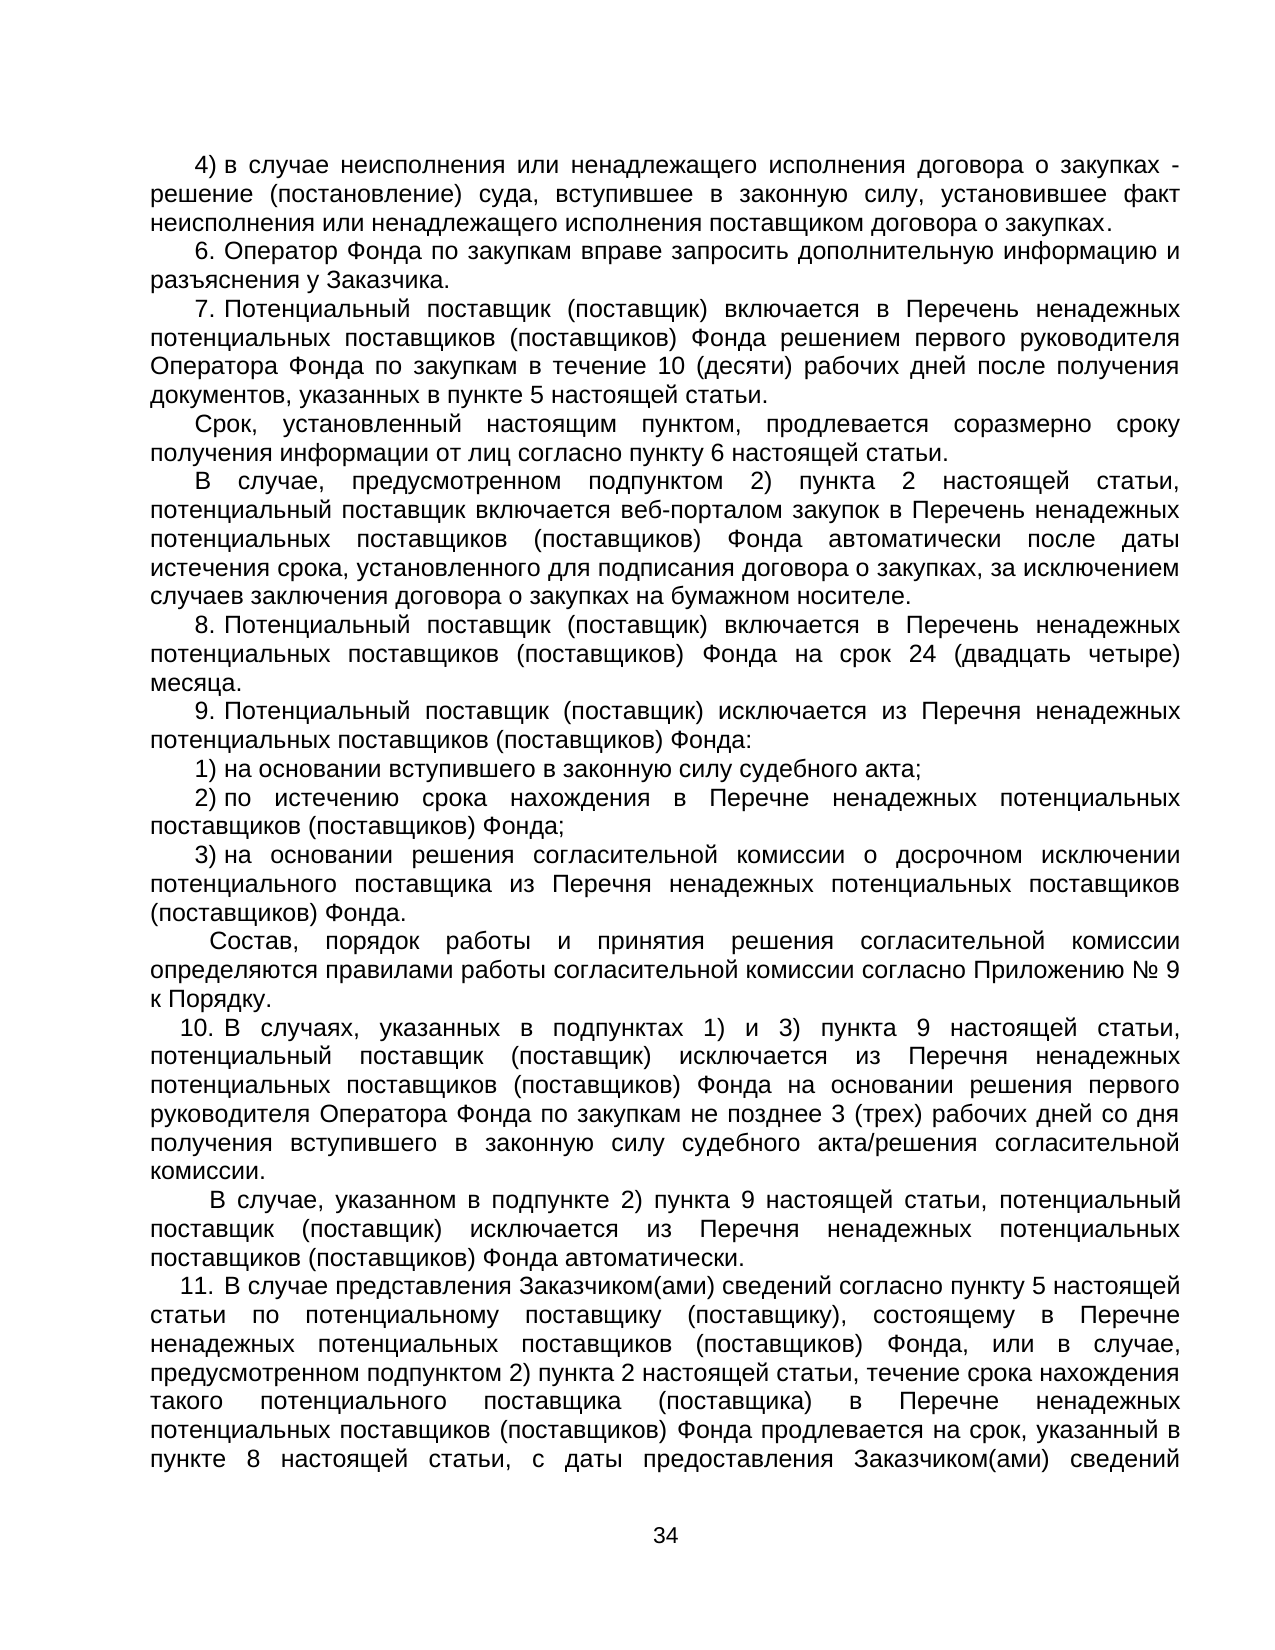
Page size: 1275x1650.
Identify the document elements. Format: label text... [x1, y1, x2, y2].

list Потенциальный поставщик (поставщик) включается в Перечень ненадежных потенциальных поставщиков (поставщиков) Фонда на срок 24 (двадцать четыре) месяца. [150, 610, 1181, 696]
list по истечению срока нахождения в Перечне ненадежных потенциальных поставщиков (поставщиков) Фонда; [150, 782, 1181, 840]
list В случае, указанном в подпункте 2) пункта 9 настоящей статьи, потенциальный поставщик (поставщик) исключается из Перечня ненадежных потенциальных поставщиков (поставщиков) Фонда автоматически. [150, 1185, 1181, 1271]
list Оператор Фонда по закупкам вправе запросить дополнительную информацию и разъяснения у Заказчика. [150, 236, 1181, 294]
list В случаях, указанных в подпунктах 1) и 3) пункта 9 настоящей статьи, потенциальный поставщик (поставщик) исключается из Перечня ненадежных потенциальных поставщиков (поставщиков) Фонда на основании решения первого руководителя Оператора Фонда по закупкам не позднее 3 (трех) рабочих дней со дня получения вступившего в законную силу судебного акта/решения согласительной комиссии. [150, 1012, 1181, 1185]
list на основании вступившего в законную силу судебного акта; [150, 754, 1181, 782]
list Потенциальный поставщик (поставщик) исключается из Перечня ненадежных потенциальных поставщиков (поставщиков) Фонда: [150, 696, 1181, 754]
list В случае, предусмотренном подпунктом 2) пункта 2 настоящей статьи, потенциальный поставщик включается веб-порталом закупок в Перечень ненадежных потенциальных поставщиков (поставщиков) Фонда автоматически после даты истечения срока, установленного для подписания договора о закупках, за исключением случаев заключения договора о закупках на бумажном носителе. [150, 466, 1181, 610]
text Состав, порядок работы и принятия решения согласительной комиссии определяются правилами работы согласительной комиссии согласно Приложению № 9 к Порядку. [150, 926, 1181, 1012]
list на основании решения согласительной комиссии о досрочном исключении потенциального поставщика из Перечня ненадежных потенциальных поставщиков (поставщиков) Фонда. [150, 840, 1181, 926]
text Срок, установленный настоящим пунктом, продлевается соразмерно сроку получения информации от лиц согласно пункту 6 настоящей статьи. [150, 409, 1181, 466]
list в случае неисполнения или ненадлежащего исполнения договора о закупках - решение (постановление) суда, вступившее в законную силу, установившее факт неисполнения или ненадлежащего исполнения поставщиком договора о закупках. [150, 150, 1181, 236]
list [150, 1271, 1181, 1472]
list Потенциальный поставщик (поставщик) включается в Перечень ненадежных потенциальных поставщиков (поставщиков) Фонда решением первого руководителя Оператора Фонда по закупкам в течение 10 (десяти) рабочих дней после получения документов, указанных в пункте 5 настоящей статьи. [150, 294, 1181, 409]
